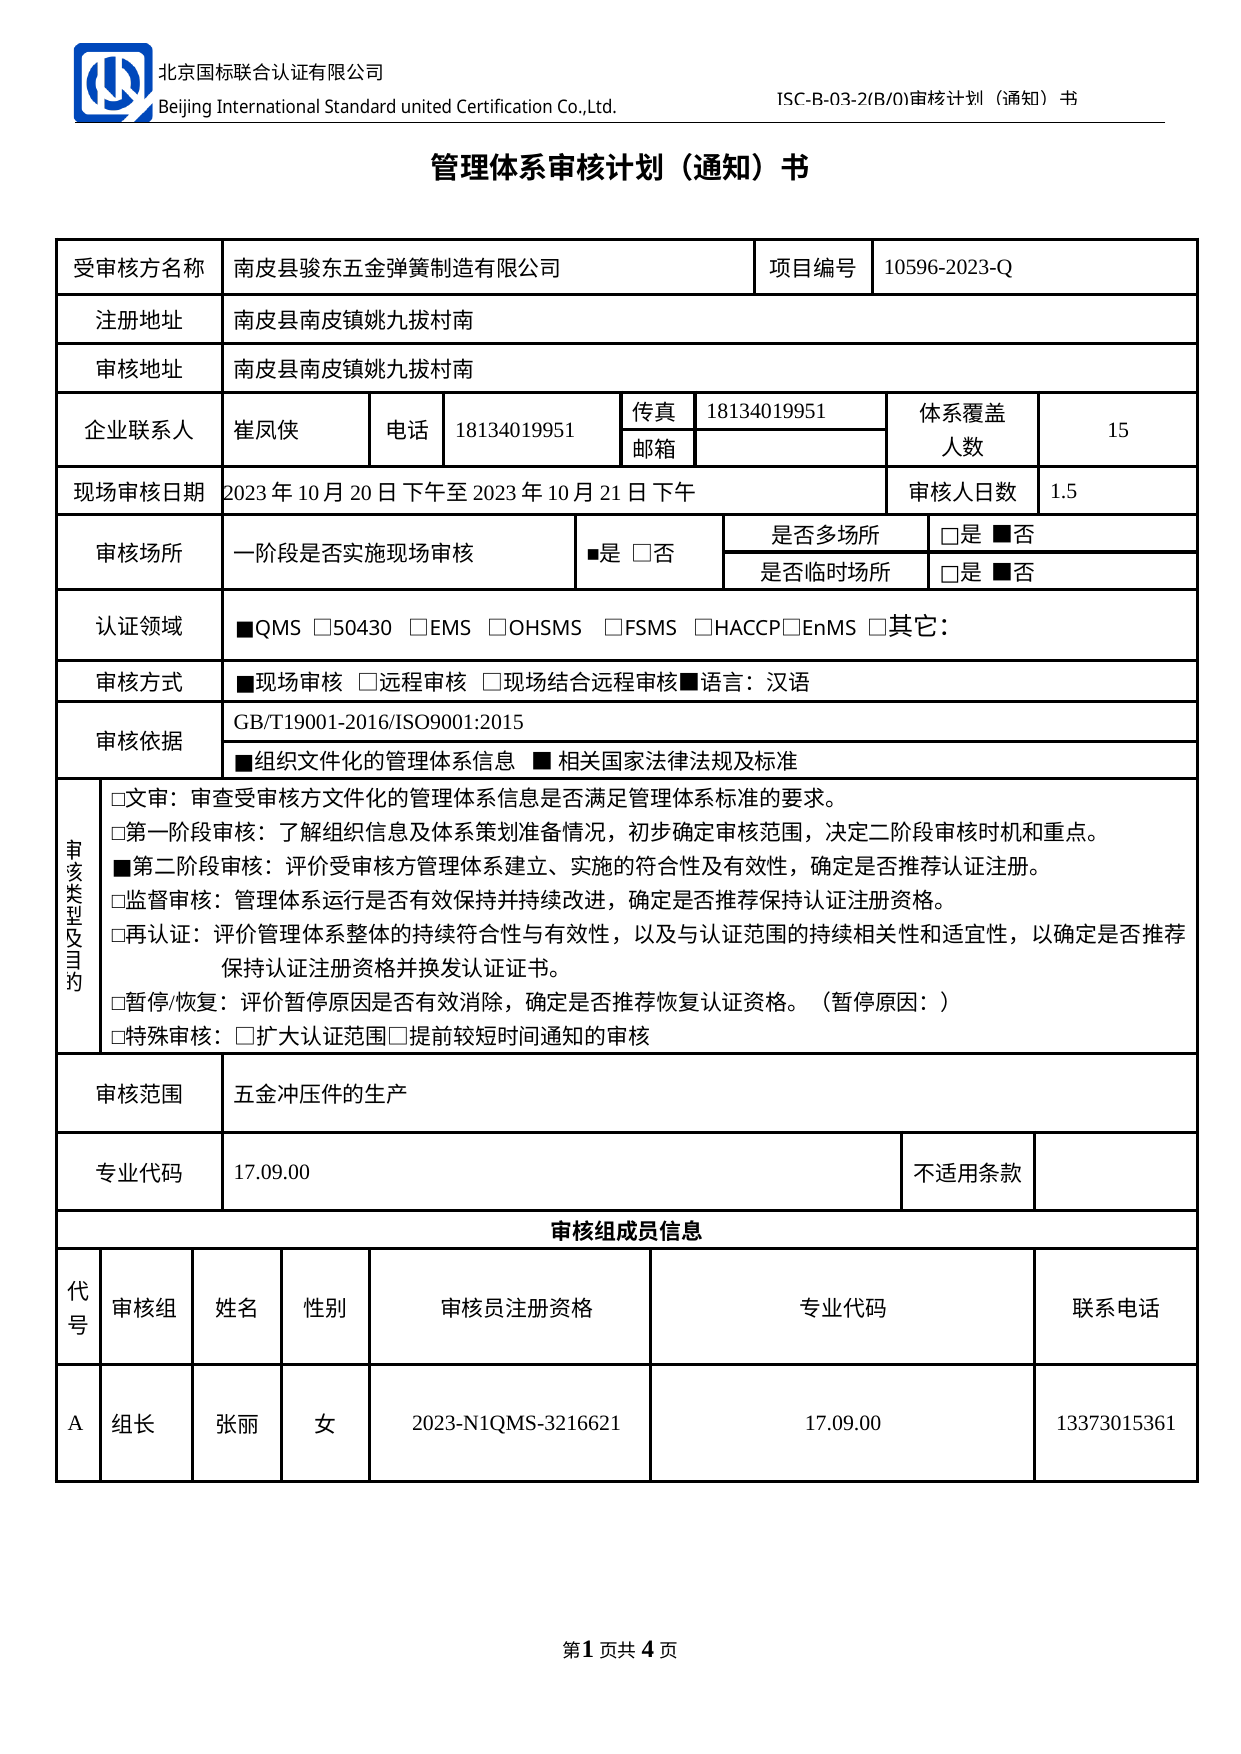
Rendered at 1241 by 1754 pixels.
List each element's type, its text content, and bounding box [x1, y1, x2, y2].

table_cell 13373015361 [1036, 1366, 1196, 1479]
picture [73, 43, 153, 123]
table_cell 邮箱 [623, 431, 693, 465]
table_cell 一阶段是否实施现场审核 [224, 516, 574, 587]
table_cell 是否多场所 [725, 516, 927, 550]
table_cell 南皮县南皮镇姚九拔村南 [224, 296, 1196, 342]
table_cell ■现场审核 □远程审核 □现场结合远程审核■语言：汉语 [224, 662, 1196, 700]
table_cell 1.5 [1040, 468, 1196, 513]
table_cell 15 [1040, 394, 1196, 465]
table_cell □是 ■否 [930, 554, 1196, 587]
table_cell ■是 □否 [577, 516, 722, 587]
table_cell 组长 [102, 1366, 191, 1479]
table_cell [697, 431, 885, 465]
table_header 南皮县骏东五金弹簧制造有限公司 [224, 241, 753, 293]
table_cell 审核组成员信息 [58, 1212, 1196, 1247]
table_cell □文审：审查受审核方文件化的管理体系信息是否满足管理体系标准的要求。 □第一阶段审核：了解组织信息及体系策划准备情况，初步确定审核范围，决定二阶段审核时机和重点。 ■第二阶段审核：评价受审核方管理体系建立、实施的符合性及有效性，确定是否推荐认证注册。 □监督审核：管理体系运行是否有效保持并持续改进，确定是否推荐保持认证注册资格。 □再认证：评价管理体系整体的持续符合性与有效性，以及与认证范围的持续相关性和适宜性，以确定是否推荐保持认证注册资格并换发认证证书。 □暂停/恢复：评价暂停原因是否有效消除，确定是否推荐恢复认证资格。（暂停原因：） □特殊审核：□扩大认证范围□提前较短时间通知的审核 [102, 780, 1196, 1052]
table_cell 审核组 [102, 1250, 191, 1363]
table_cell ■组织文件化的管理体系信息 ■ 相关国家法律法规及标准 [224, 743, 1196, 777]
table_cell 体系覆盖 人数 [888, 394, 1037, 465]
table_cell [1036, 1134, 1196, 1209]
table_cell 姓名 [194, 1250, 280, 1363]
table_cell 审核类型及目的 [58, 780, 99, 1052]
table_cell 崔凤侠 [224, 394, 368, 465]
table_cell 17.09.00 [652, 1366, 1033, 1479]
table_cell 2023-N1QMS-3216621 [371, 1366, 649, 1479]
table_cell 注册地址 [58, 296, 221, 342]
table_cell 五金冲压件的生产 [224, 1055, 1196, 1131]
table_cell 审核方式 [58, 662, 221, 700]
table_cell 18134019951 [445, 394, 619, 465]
table_cell 不适用条款 [903, 1134, 1033, 1209]
table_cell 传真 [623, 394, 693, 428]
table_cell 2023年10月20日 下午至2023年10月21日 下午 [224, 468, 885, 513]
table_cell 联系电话 [1036, 1250, 1196, 1363]
table_cell 女 [283, 1366, 368, 1479]
table_cell GB/T19001-2016/ISO9001:2015 [224, 703, 1196, 740]
table_cell 现场审核日期 [58, 468, 221, 513]
table_cell 审核范围 [58, 1055, 221, 1131]
table_cell 审核员注册资格 [371, 1250, 649, 1363]
table_cell 企业联系人 [58, 394, 221, 465]
table_cell 审核人日数 [888, 468, 1037, 513]
table_cell 专业代码 [652, 1250, 1033, 1363]
table_cell 18134019951 [697, 394, 885, 428]
table_cell 性别 [283, 1250, 368, 1363]
table_cell □是 ■否 [930, 516, 1196, 550]
table_cell 专业代码 [58, 1134, 221, 1209]
table_header 受审核方名称 [58, 241, 221, 293]
table_cell 审核依据 [58, 703, 221, 777]
table_cell 认证领域 [58, 591, 221, 658]
table_cell 是否临时场所 [725, 554, 927, 587]
table_cell 审核地址 [58, 345, 221, 391]
table_cell 代号 [58, 1250, 99, 1363]
table_cell 17.09.00 [224, 1134, 900, 1209]
table_cell 电话 [371, 394, 442, 465]
table_cell A [58, 1366, 99, 1479]
table_cell 南皮县南皮镇姚九拔村南 [224, 345, 1196, 391]
table_cell 张丽 [194, 1366, 280, 1479]
table_header 项目编号 [756, 241, 871, 293]
text 管理体系审核计划（通知）书 [75, 131, 1165, 199]
table_cell ■QMS □50430 □EMS □OHSMS □FSMS □HACCP□EnMS □其它： [224, 591, 1196, 658]
table_cell 审核场所 [58, 516, 221, 587]
table_header 10596-2023-Q [874, 241, 1196, 293]
